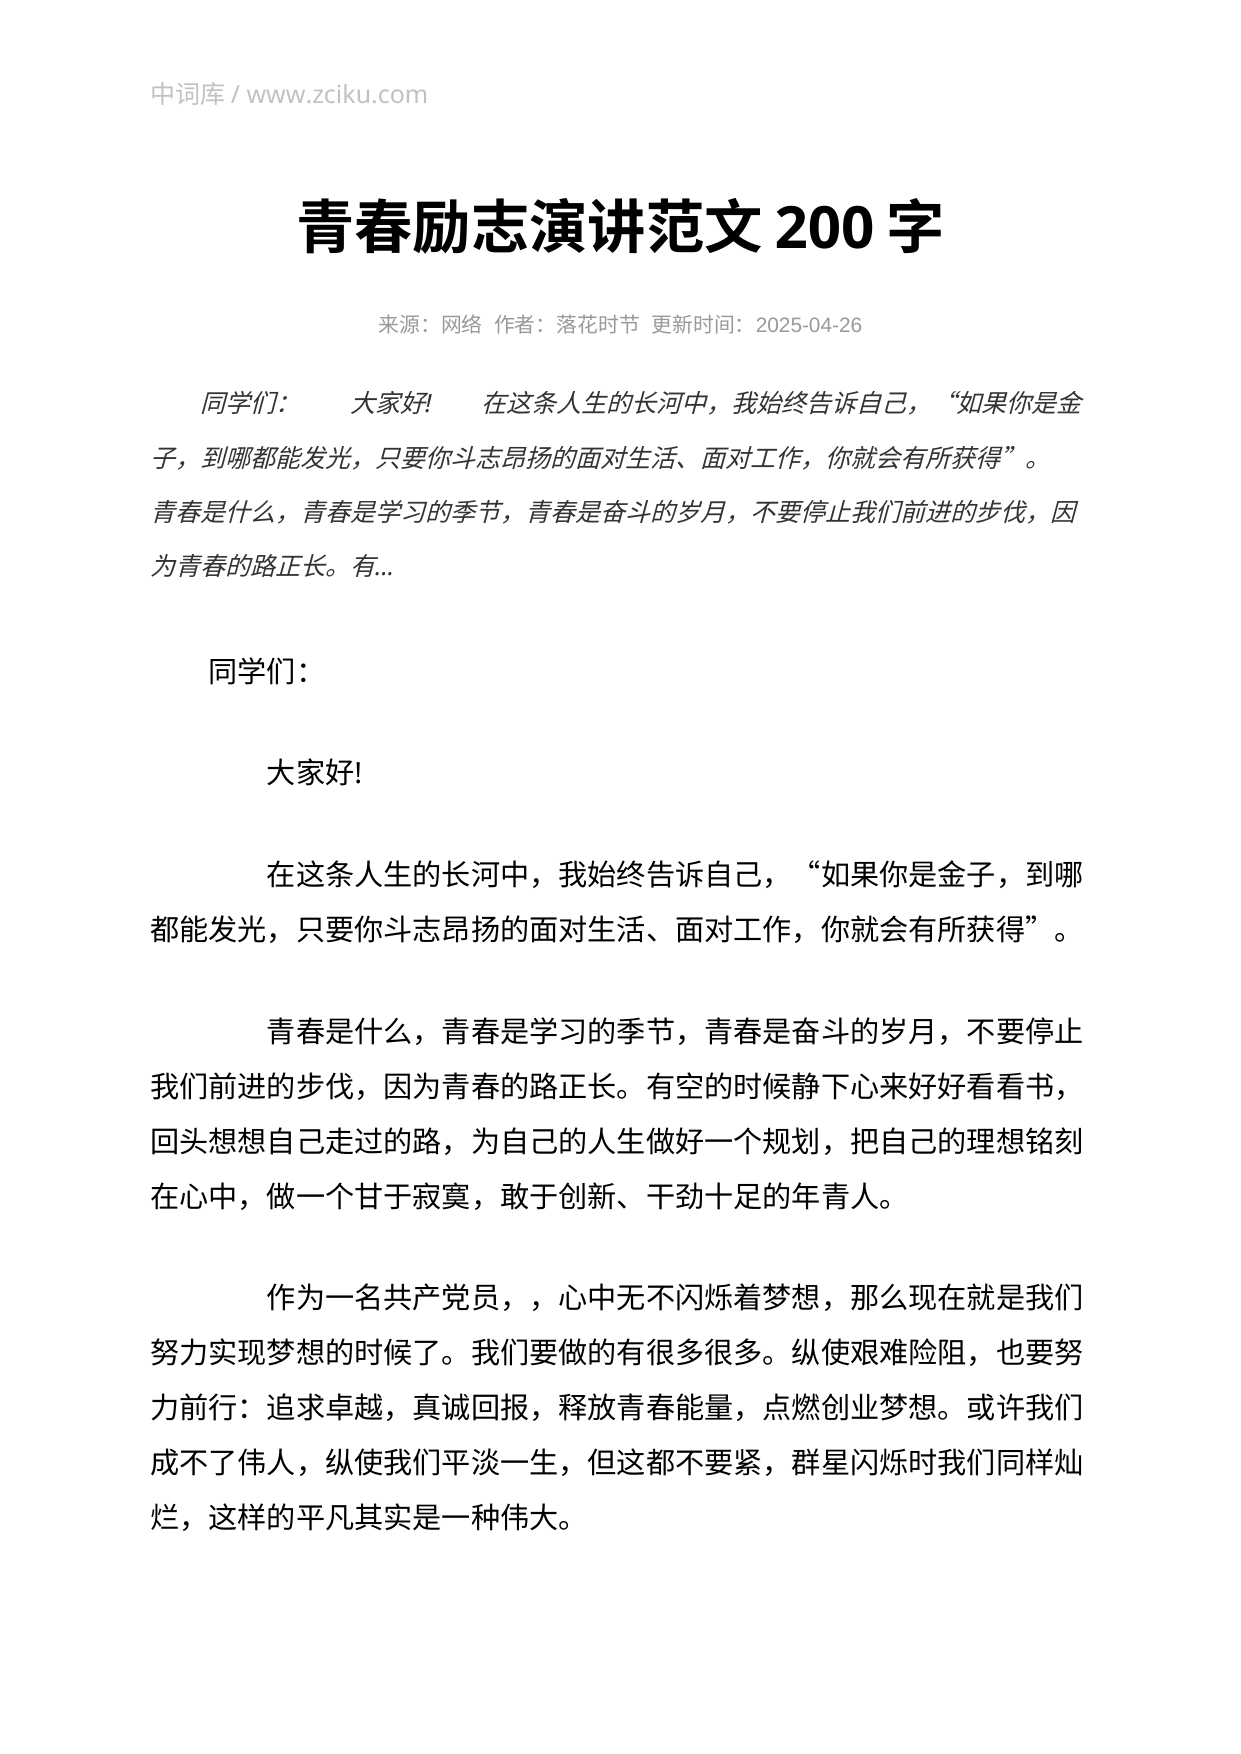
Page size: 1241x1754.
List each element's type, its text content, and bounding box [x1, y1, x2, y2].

text 青春是什么，青春是学习的季节，青春是奋斗的岁月，不要停止我们前进的步伐，因为青春的路正长。有空的时候静下心来好好看看书，回头想想自己走过的路，为自己的人生做好一个规划，把自己的理想铭刻在心中，做一个甘于寂寞，敢于创新、干劲十足的年青人。 [150, 1008, 1090, 1216]
subtitle 青春励志演讲范文200字 [150, 181, 1090, 266]
text 来源：网络 作者：落花时节 更新时间：2025-04-26 [150, 313, 1090, 337]
text 同学们： [150, 648, 1090, 690]
text 同学们： 大家好! 在这条人生的长河中，我始终告诉自己，“如果你是金子，到哪都能发光，只要你斗志昂扬的面对生活、面对工作，你就会有所获得”。 青春是什么，青春是学习的季节，青春是奋斗的岁月，不要停止我们前进的步伐，因为青春的路正长。有... [150, 384, 1090, 583]
text 大家好! [150, 750, 1090, 792]
text 作为一名共产党员，，心中无不闪烁着梦想，那么现在就是我们努力实现梦想的时候了。我们要做的有很多很多。纵使艰难险阻，也要努力前行：追求卓越，真诚回报，释放青春能量，点燃创业梦想。或许我们成不了伟人，纵使我们平淡一生，但这都不要紧，群星闪烁时我们同样灿烂，这样的平凡其实是一种伟大。 [150, 1275, 1090, 1537]
text 在这条人生的长河中，我始终告诉自己，“如果你是金子，到哪都能发光，只要你斗志昂扬的面对生活、面对工作，你就会有所获得”。 [150, 852, 1090, 949]
